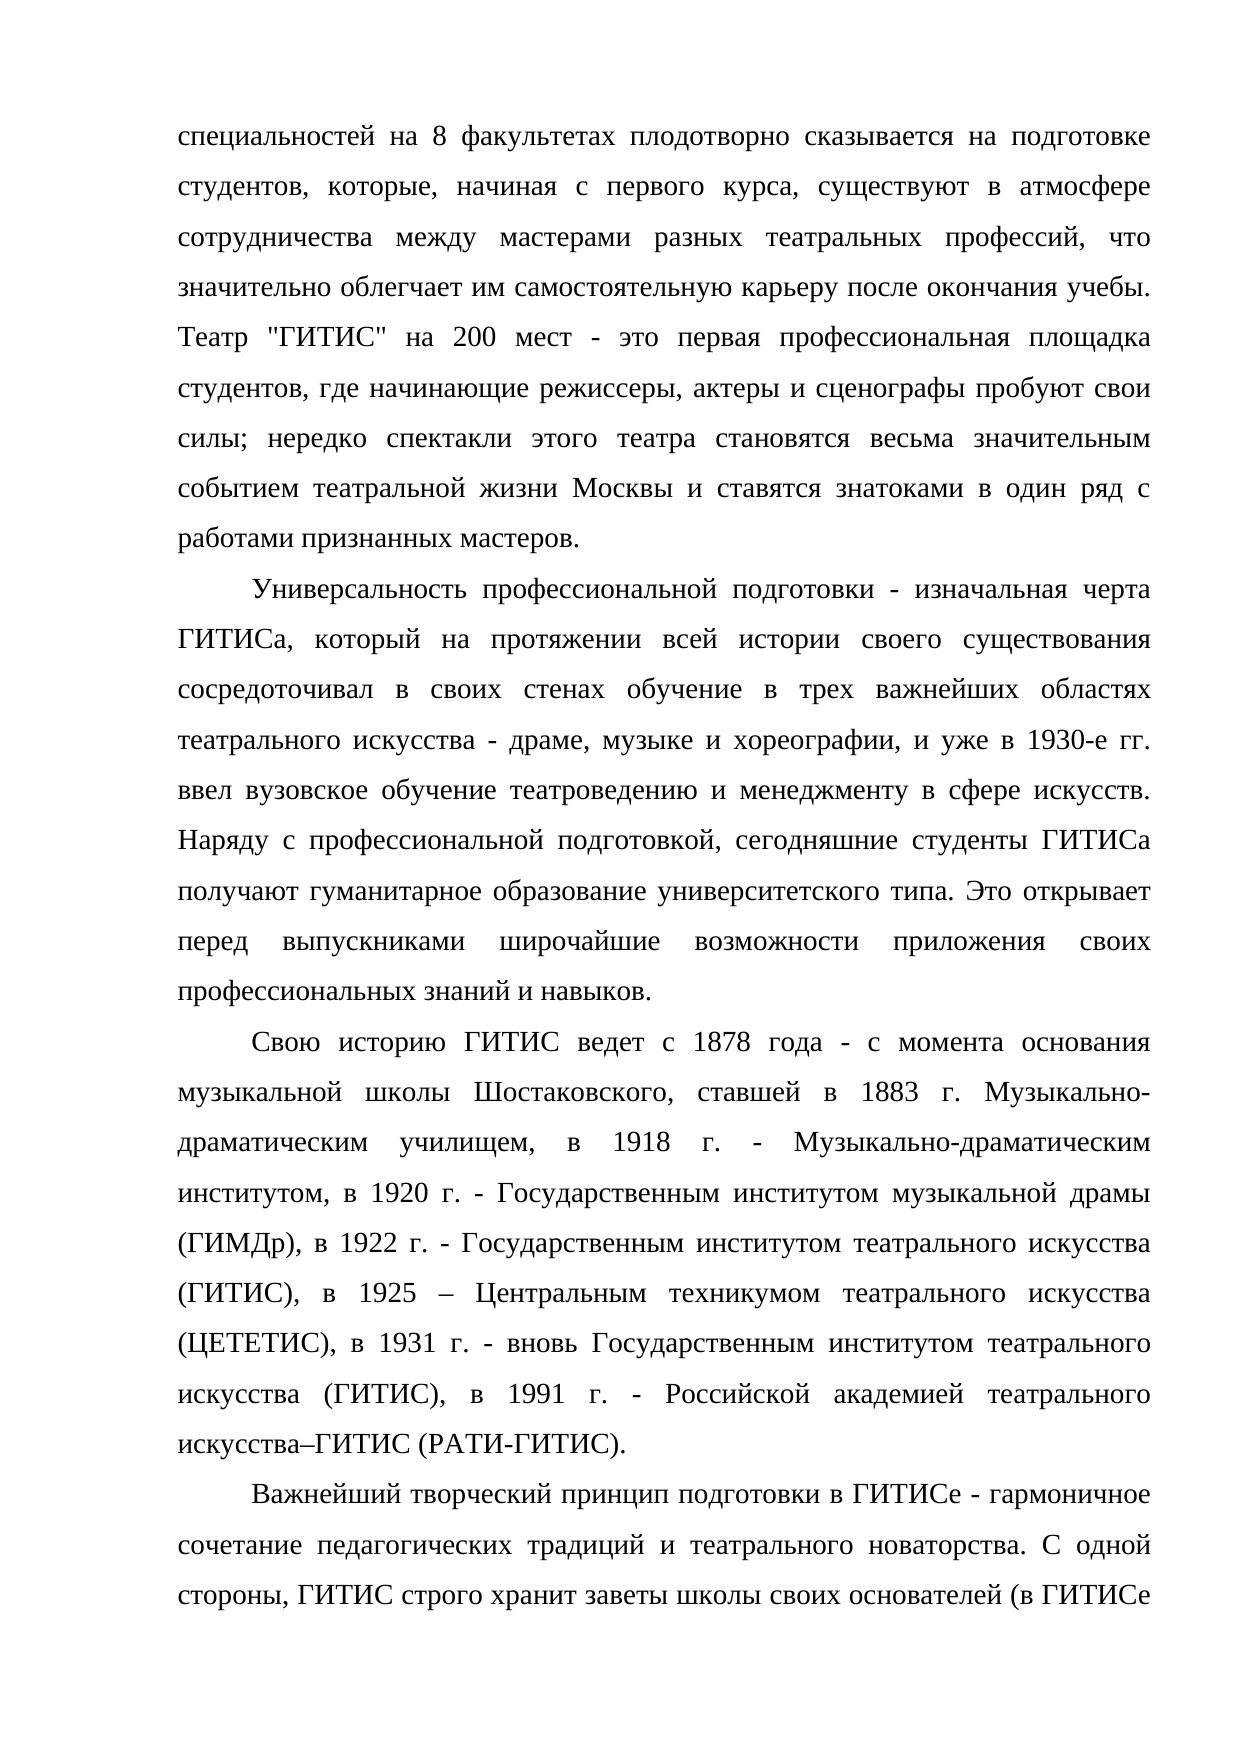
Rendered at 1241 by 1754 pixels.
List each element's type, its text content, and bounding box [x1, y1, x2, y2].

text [177, 118, 1152, 554]
text Свою историю ГИТИС ведет с 1878 года - с момента основания музыкальной школы Шостаковского, ставшей в 1883 г. Музыкально-драматическим училищем, в 1918 г. - Музыкально-драматическим институтом, в 1920 г. - Государственным институтом музыкальной драмы (ГИМДр), в 1922 г. - Государственным институтом театрального искусства (ГИТИС), в 1925 – Центральным техникумом театрального искусства (ЦЕТЕТИС), в 1931 г. - вновь Государственным институтом театрального искусства (ГИТИС), в 1991 г. - Российской академией театрального искусства–ГИТИС (РАТИ-ГИТИС). [177, 1024, 1152, 1460]
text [177, 1477, 1152, 1611]
text Универсальность профессиональной подготовки - изначальная черта ГИТИСа, который на протяжении всей истории своего существования сосредоточивал в своих стенах обучение в трех важнейших областях театрального искусства - драме, музыке и хореографии, и уже в 1930-е гг. ввел вузовское обучение театроведению и менеджменту в сфере искусств. Наряду с профессиональной подготовкой, сегодняшние студенты ГИТИСа получают гуманитарное образование университетского типа. Это открывает перед выпускниками широчайшие возможности приложения своих профессиональных знаний и навыков. [177, 571, 1152, 1007]
